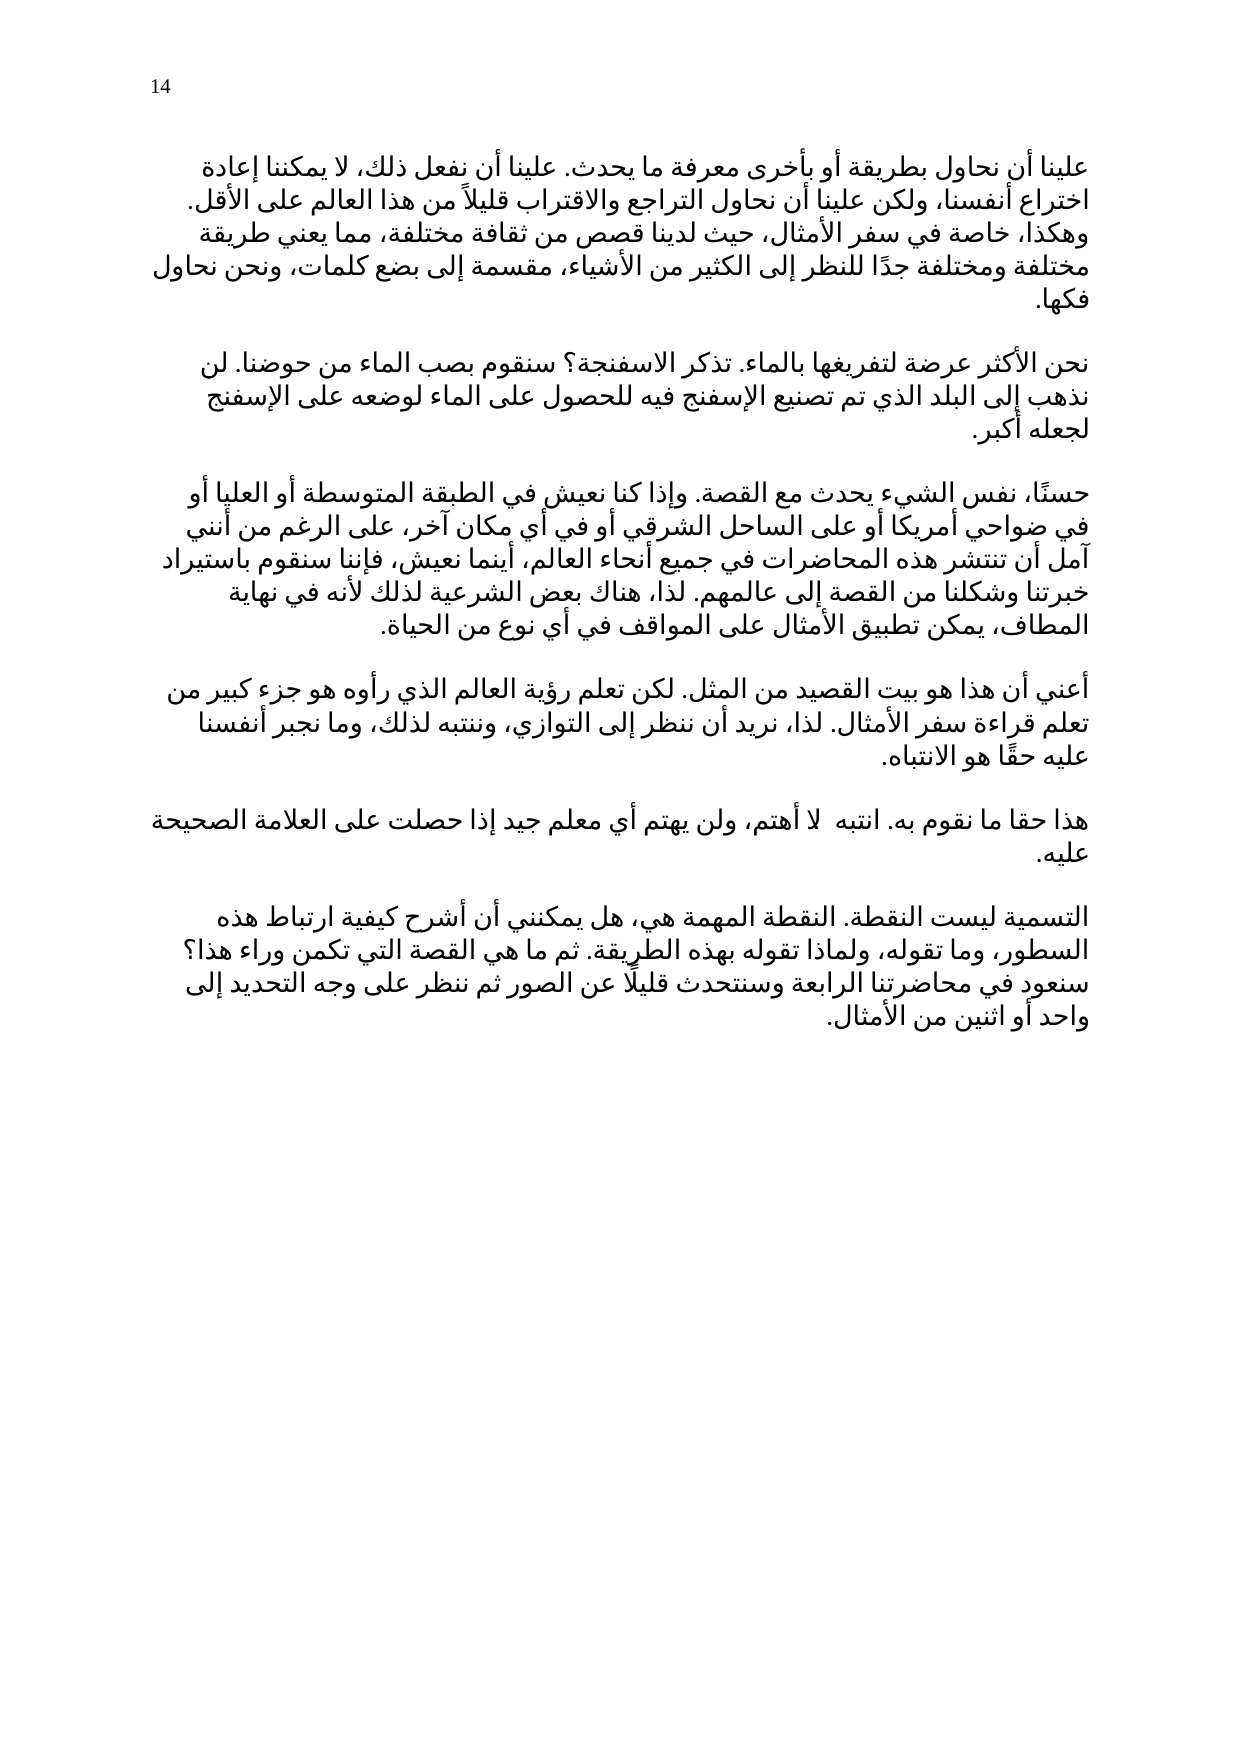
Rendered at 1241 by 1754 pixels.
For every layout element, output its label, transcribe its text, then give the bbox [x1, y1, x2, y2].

text حسنًا، نفس الشيء يحدث مع القصة. وإذا كنا نعيش في الطبقة المتوسطة أو العليا أو في ضواحي أمريكا أو على الساحل الشرقي أو في أي مكان آخر، على الرغم من أنني آمل أن تنتشر هذه المحاضرات في جميع أنحاء العالم، أينما نعيش، فإننا سنقوم باستيراد خبرتنا وشكلنا من القصة إلى عالمهم. لذا، هناك بعض الشرعية لذلك لأنه في نهاية المطاف، يمكن تطبيق الأمثال على المواقف في أي نوع من الحياة. [150, 476, 1090, 642]
text هذا حقا ما نقوم به. انتبه. لا أهتم، ولن يهتم أي معلم جيد إذا حصلت على العلامة الصحيحة عليه. [150, 803, 1090, 869]
text علينا أن نحاول بطريقة أو بأخرى معرفة ما يحدث. علينا أن نفعل ذلك، لا يمكننا إعادة اختراع أنفسنا، ولكن علينا أن نحاول التراجع والاقتراب قليلاً من هذا العالم على الأقل. وهكذا، خاصة في سفر الأمثال، حيث لدينا قصص من ثقافة مختلفة، مما يعني طريقة مختلفة ومختلفة جدًا للنظر إلى الكثير من الأشياء، مقسمة إلى بضع كلمات، ونحن نحاول فكها. [150, 150, 1090, 315]
text أعني أن هذا هو بيت القصيد من المثل. لكن تعلم رؤية العالم الذي رأوه هو جزء كبير من تعلم قراءة سفر الأمثال. لذا، نريد أن ننظر إلى التوازي، وننتبه لذلك، وما نجبر أنفسنا عليه حقًا هو الانتباه. [150, 673, 1090, 772]
text نحن الأكثر عرضة لتفريغها بالماء. تذكر الاسفنجة؟ سنقوم بصب الماء من حوضنا. لن نذهب إلى البلد الذي تم تصنيع الإسفنج فيه للحصول على الماء لوضعه على الإسفنج لجعله أكبر. [150, 346, 1090, 445]
text التسمية ليست النقطة. النقطة المهمة هي، هل يمكنني أن أشرح كيفية ارتباط هذه السطور، وما تقوله، ولماذا تقوله بهذه الطريقة. ثم ما هي القصة التي تكمن وراء هذا؟ سنعود في محاضرتنا الرابعة وسنتحدث قليلًا عن الصور ثم ننظر على وجه التحديد إلى واحد أو اثنين من الأمثال. [150, 900, 1090, 1032]
